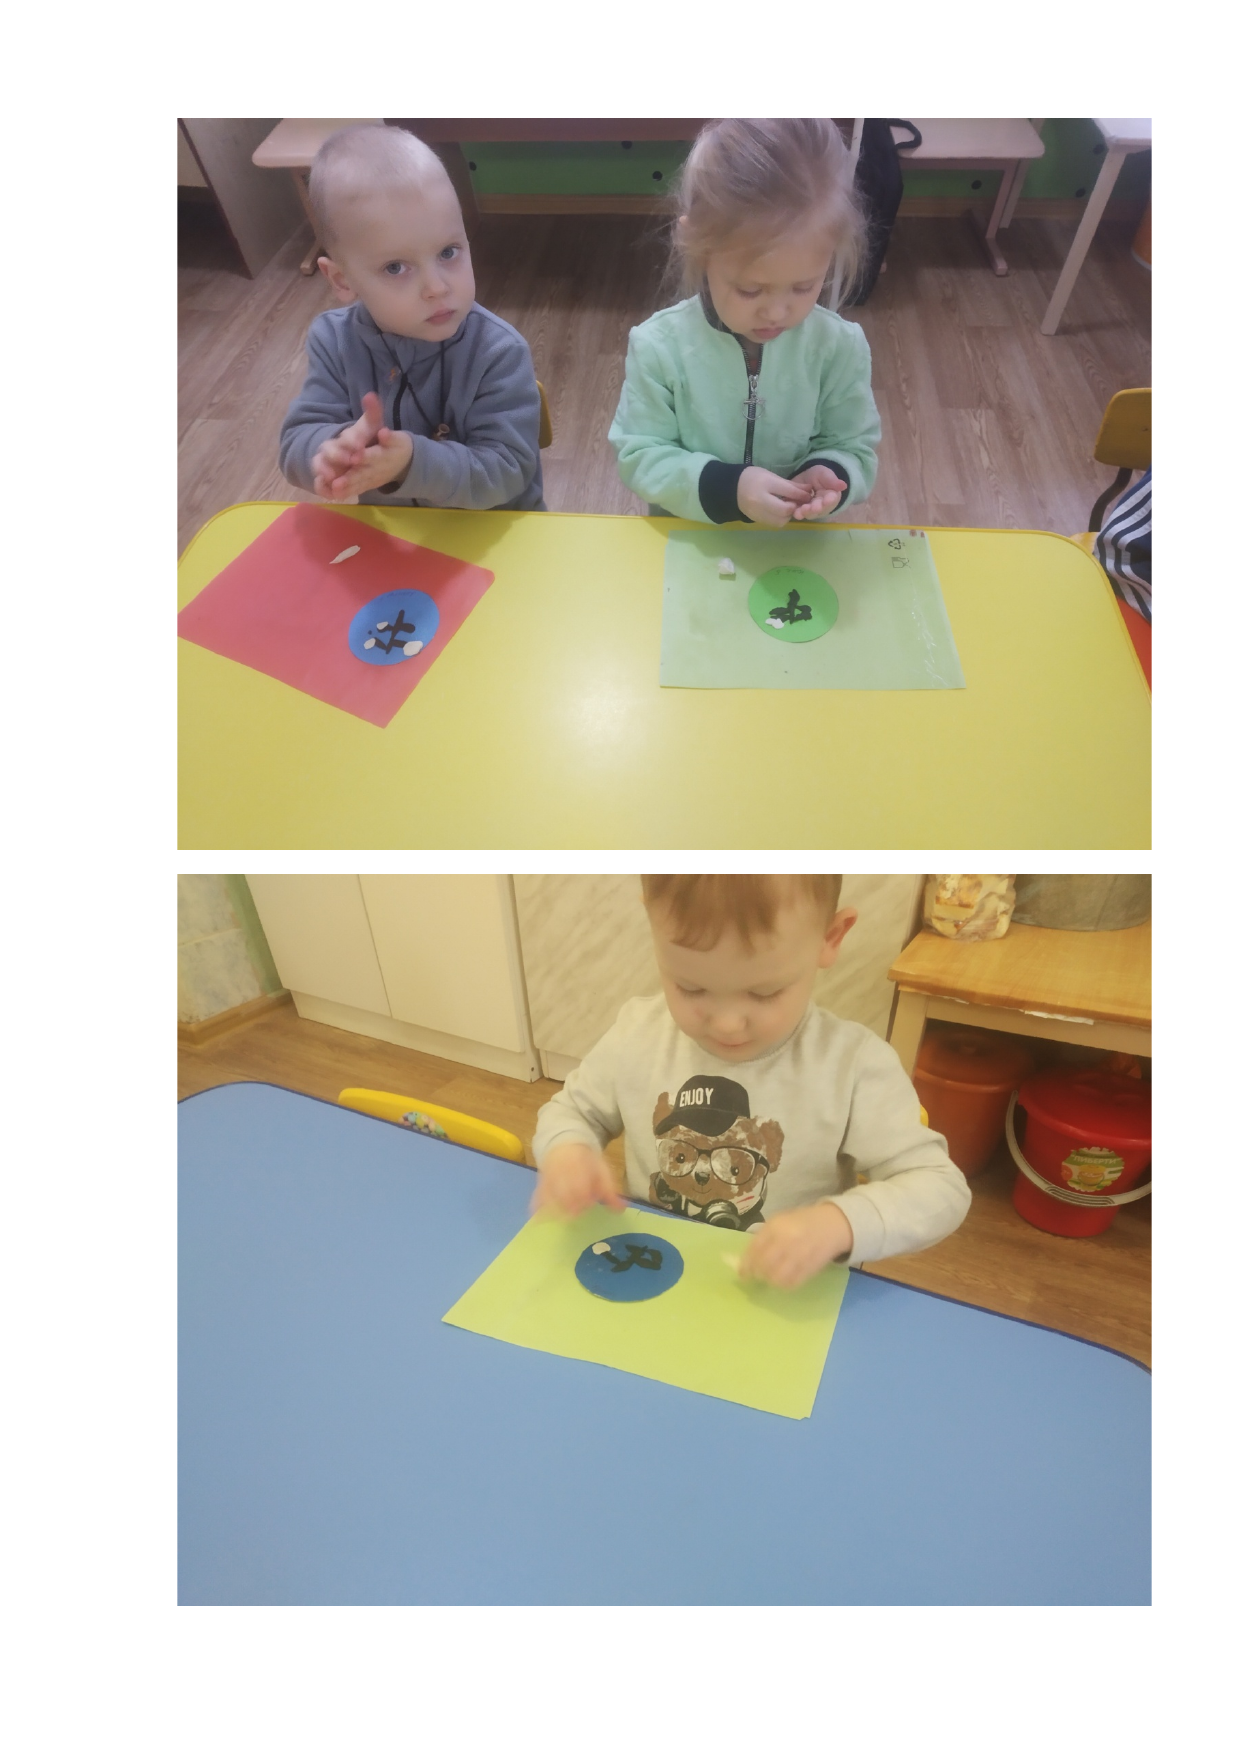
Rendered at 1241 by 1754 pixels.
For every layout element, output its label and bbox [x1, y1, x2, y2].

picture [177, 874, 1152, 1606]
picture [177, 118, 1152, 850]
